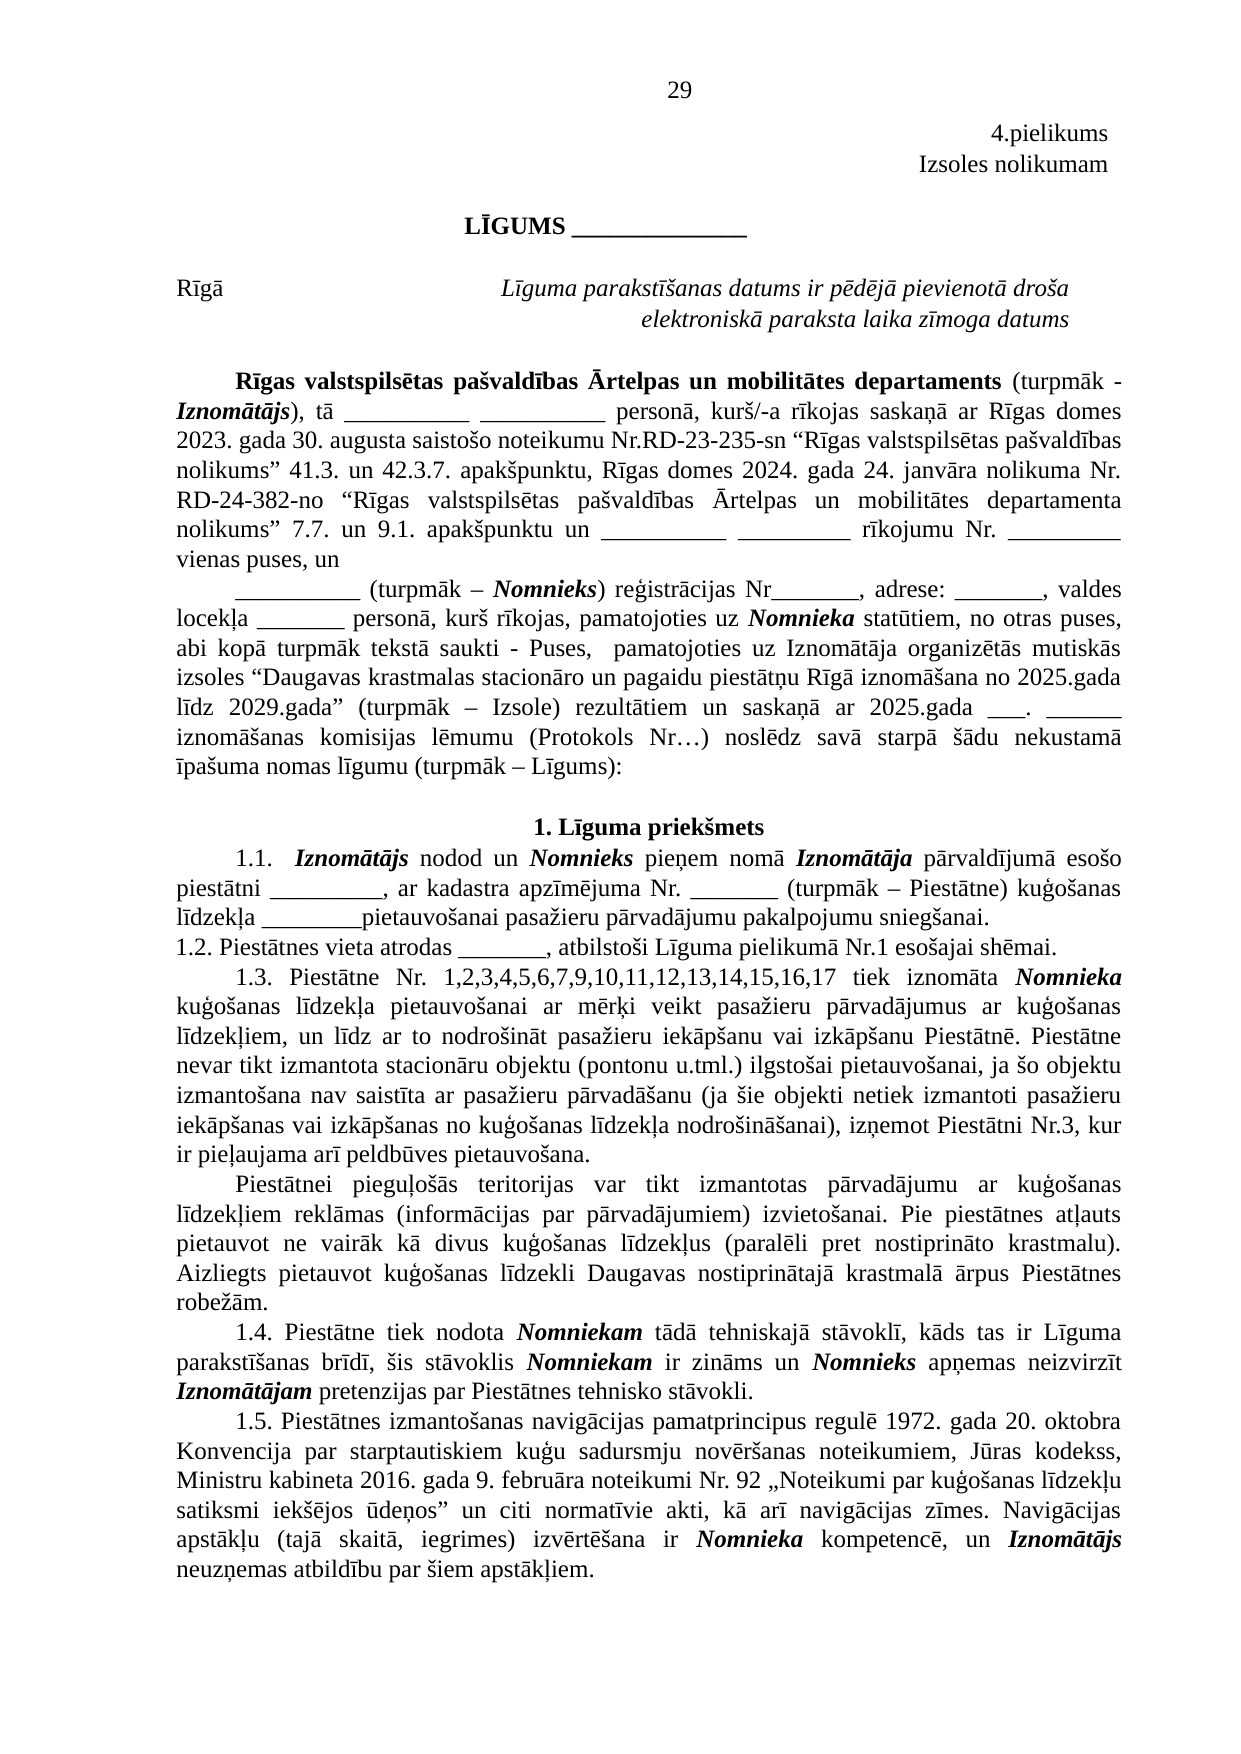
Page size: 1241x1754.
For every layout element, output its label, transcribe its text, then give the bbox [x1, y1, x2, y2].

subtitle LĪGUMS ______________ [177, 211, 1033, 240]
text 1.1. Iznomātājs nodod un Nomnieks pieņem nomā Iznomātāja pārvaldījumā esošo piestātni _________, ar kadastra apzīmējuma Nr. _______ (turpmāk – Piestātne) kuģošanas līdzekļa ________pietauvošanai pasažieru pārvadājumu pakalpojumu sniegšanai. [176, 843, 1122, 931]
text 1.4. Piestātne tiek nodota Nomniekam tādā tehniskajā stāvoklī, kāds tas ir Līguma parakstīšanas brīdī, šis stāvoklis Nomniekam ir zināms un Nomnieks apņemas neizvirzīt Iznomātājam pretenzijas par Piestātnes tehnisko stāvokli. [176, 1317, 1122, 1405]
text 1.5. Piestātnes izmantošanas navigācijas pamatprincipus regulē 1972. gada 20. oktobra Konvencija par starptautiskiem kuģu sadursmju novēršanas noteikumiem, Jūras kodekss, Ministru kabineta 2016. gada 9. februāra noteikumi Nr. 92 „Noteikumi par kuģošanas līdzekļu satiksmi iekšējos ūdeņos” un citi normatīvie akti, kā arī navigācijas zīmes. Navigācijas apstākļu (tajā skaitā, iegrimes) izvērtēšana ir Nomnieka kompetencē, un Iznomātājs neuzņemas atbildību par šiem apstākļiem. [176, 1406, 1122, 1583]
text Rīgas valstspilsētas pašvaldības Ārtelpas un mobilitātes departaments (turpmāk - Iznomātājs), tā __________ __________ personā, kurš/-a rīkojas saskaņā ar Rīgas domes 2023. gada 30. augusta saistošo noteikumu Nr.RD-23-235-sn “Rīgas valstspilsētas pašvaldības nolikums” 41.3. un 42.3.7. apakšpunktu, Rīgas domes 2024. gada 24. janvāra nolikuma Nr. RD-24-382-no “Rīgas valstspilsētas pašvaldības Ārtelpas un mobilitātes departamenta nolikums” 7.7. un 9.1. apakšpunktu un __________ _________ rīkojumu Nr. _________ vienas puses, un [176, 366, 1122, 573]
text 1.2. Piestātnes vieta atrodas _______, atbilstoši Līguma pielikumā Nr.1 esošajai shēmai. [175, 932, 1122, 961]
text Rīgā Līguma parakstīšanas datums ir pēdējā pievienotā droša [176, 273, 1122, 302]
subtitle 1. Līguma priekšmets [175, 812, 1122, 841]
text Piestātnei pieguļošās teritorijas var tikt izmantotas pārvadājumu ar kuģošanas līdzekļiem reklāmas (informācijas par pārvadājumiem) izvietošanai. Pie piestātnes atļauts pietauvot ne vairāk kā divus kuģošanas līdzekļus (paralēli pret nostiprināto krastmalu). Aizliegts pietauvot kuģošanas līdzekli Daugavas nostiprinātajā krastmalā ārpus Piestātnes robežām. [176, 1169, 1122, 1316]
text __________ (turpmāk – Nomnieks) reģistrācijas Nr_______, adrese: _______, valdes locekļa _______ personā, kurš rīkojas, pamatojoties uz Nomnieka statūtiem, no otras puses, abi kopā turpmāk tekstā saukti - Puses, pamatojoties uz Iznomātāja organizētās mutiskās izsoles “Daugavas krastmalas stacionāro un pagaidu piestātņu Rīgā iznomāšana no 2025.gada līdz 2029.gada” (turpmāk – Izsole) rezultātiem un saskaņā ar 2025.gada ___. ______ iznomāšanas komisijas lēmumu (Protokols Nr…) noslēdz savā starpā šādu nekustamā īpašuma nomas līgumu (turpmāk – Līgums): [176, 574, 1122, 780]
text 4.pielikums [177, 118, 1108, 147]
text 1.3. Piestātne Nr. 1,2,3,4,5,6,7,9,10,11,12,13,14,15,16,17 tiek iznomāta Nomnieka kuģošanas līdzekļa pietauvošanai ar mērķi veikt pasažieru pārvadājumus ar kuģošanas līdzekļiem, un līdz ar to nodrošināt pasažieru iekāpšanu vai izkāpšanu Piestātnē. Piestātne nevar tikt izmantota stacionāru objektu (pontonu u.tml.) ilgstošai pietauvošanai, ja šo objektu izmantošana nav saistīta ar pasažieru pārvadāšanu (ja šie objekti netiek izmantoti pasažieru iekāpšanas vai izkāpšanas no kuģošanas līdzekļa nodrošināšanai), izņemot Piestātni Nr.3, kur ir pieļaujama arī peldbūves pietauvošana. [176, 962, 1122, 1168]
text Izsoles nolikumam [177, 149, 1108, 178]
text elektroniskā paraksta laika zīmoga datums [176, 304, 1122, 333]
